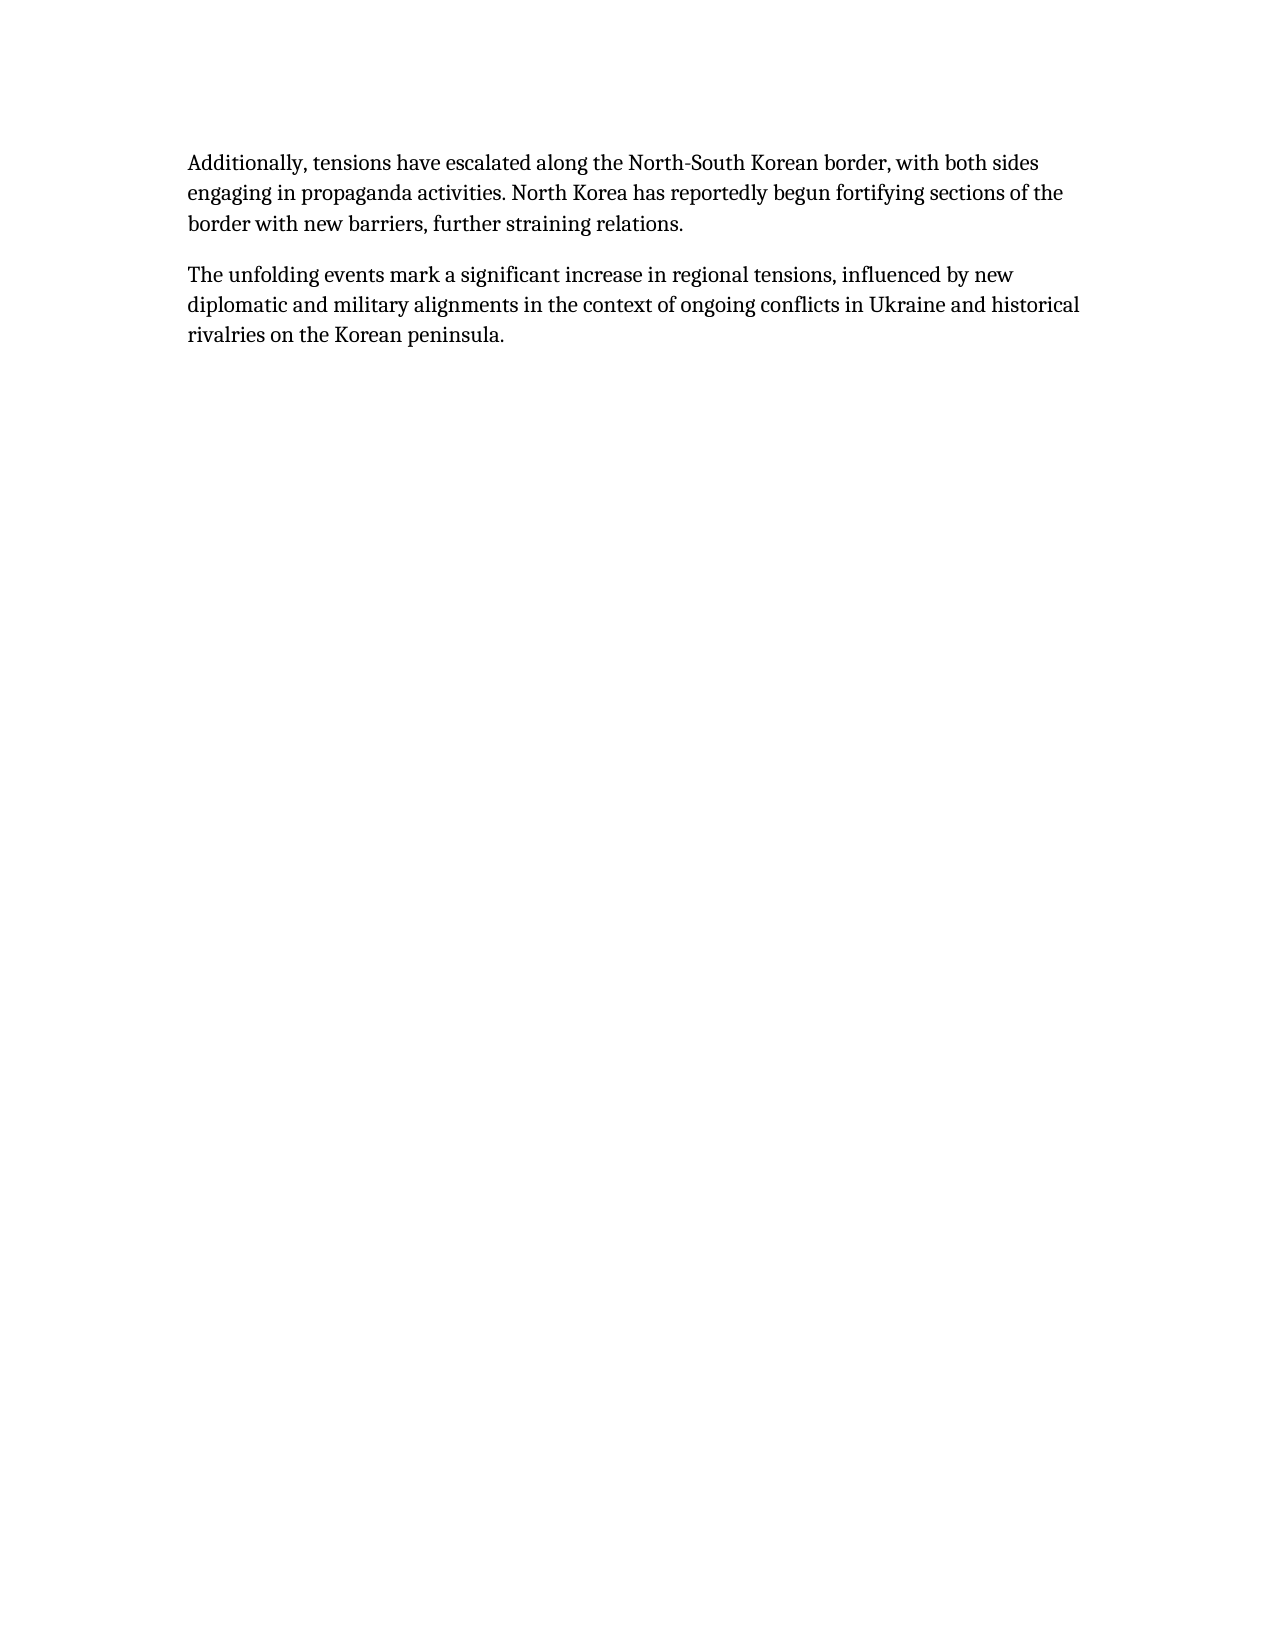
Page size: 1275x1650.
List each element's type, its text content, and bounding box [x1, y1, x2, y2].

text Additionally, tensions have escalated along the North-South Korean border, with both sides engaging in propaganda activities. North Korea has reportedly begun fortifying sections of the border with new barriers, further straining relations. [187, 150, 1087, 237]
text The unfolding events mark a significant increase in regional tensions, influenced by new diplomatic and military alignments in the context of ongoing conflicts in Ukraine and historical rivalries on the Korean peninsula. [187, 261, 1087, 348]
